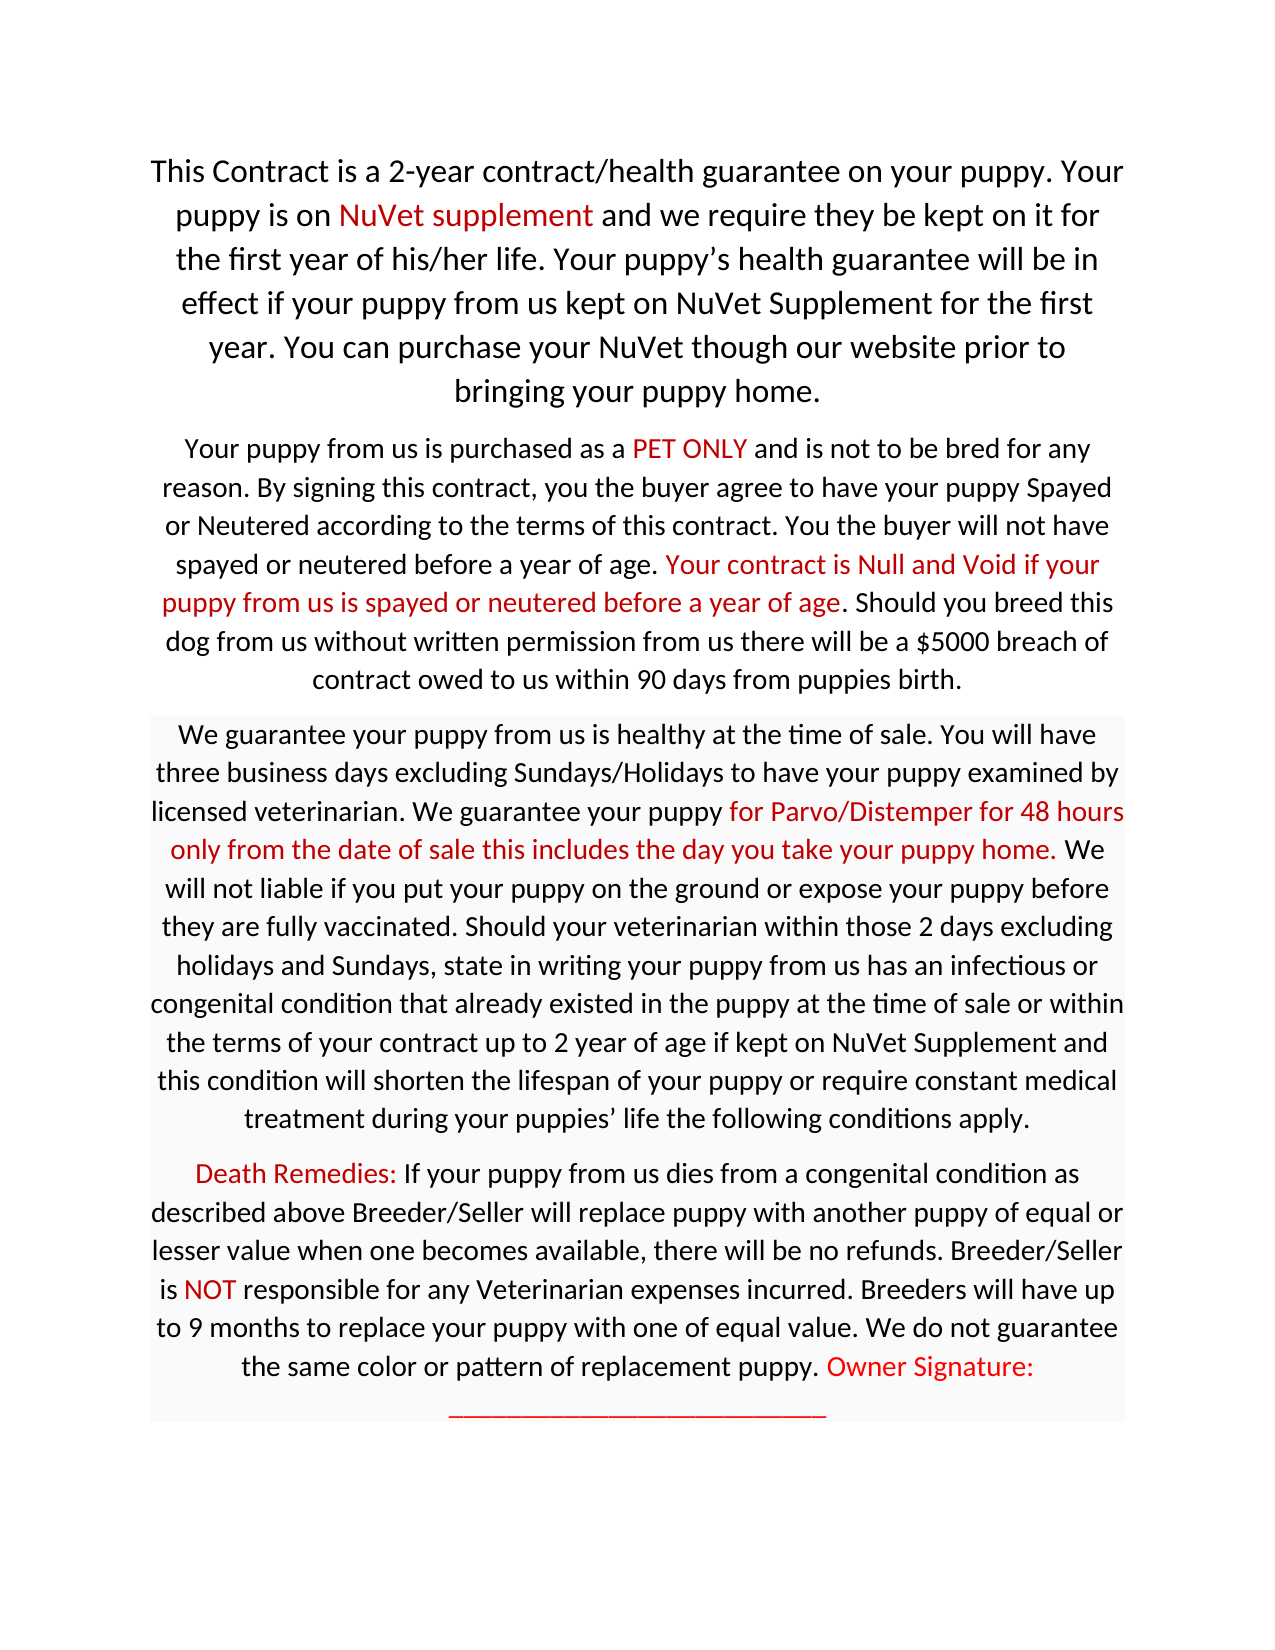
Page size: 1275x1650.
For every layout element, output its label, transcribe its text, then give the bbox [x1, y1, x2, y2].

text Your puppy from us is purchased as a PET ONLY and is not to be bred for any reason. By signing this contract, you the buyer agree to have your puppy Spayed or Neutered according to the terms of this contract. You the buyer will not have spayed or neutered before a year of age. Your contract is Null and Void if your puppy from us is spayed or neutered before a year of age. Should you breed this dog from us without written permission from us there will be a $5000 breach of contract owed to us within 90 days from puppies birth. [150, 430, 1125, 697]
text Death Remedies: If your puppy from us dies from a congenital condition as described above Breeder/Seller will replace puppy with another puppy of equal or lesser value when one becomes available, there will be no refunds. Breeder/Seller is NOT responsible for any Veterinarian expenses incurred. Breeders will have up to 9 months to replace your puppy with one of equal value. We do not guarantee the same color or pattern of replacement puppy. Owner Signature: __________________________ [150, 1156, 1125, 1422]
text We guarantee your puppy from us is healthy at the time of sale. You will have three business days excluding Sundays/Holidays to have your puppy examined by licensed veterinarian. We guarantee your puppy for Parvo/Distemper for 48 hours only from the date of sale this includes the day you take your puppy home. We will not liable if you put your puppy on the ground or expose your puppy before they are fully vaccinated. Should your veterinarian within those 2 days excluding holidays and Sundays, state in writing your puppy from us has an infectious or congenital condition that already existed in the puppy at the time of sale or within the terms of your contract up to 2 year of age if kept on NuVet Supplement and this condition will shorten the lifespan of your puppy or require constant medical treatment during your puppies’ life the following conditions apply. [150, 716, 1125, 1136]
text This Contract is a 2-year contract/health guarantee on your puppy. Your puppy is on NuVet supplement and we require they be kept on it for the first year of his/her life. Your puppy’s health guarantee will be in effect if your puppy from us kept on NuVet Supplement for the first year. You can purchase your NuVet though our website prior to bringing your puppy home. [150, 150, 1125, 411]
